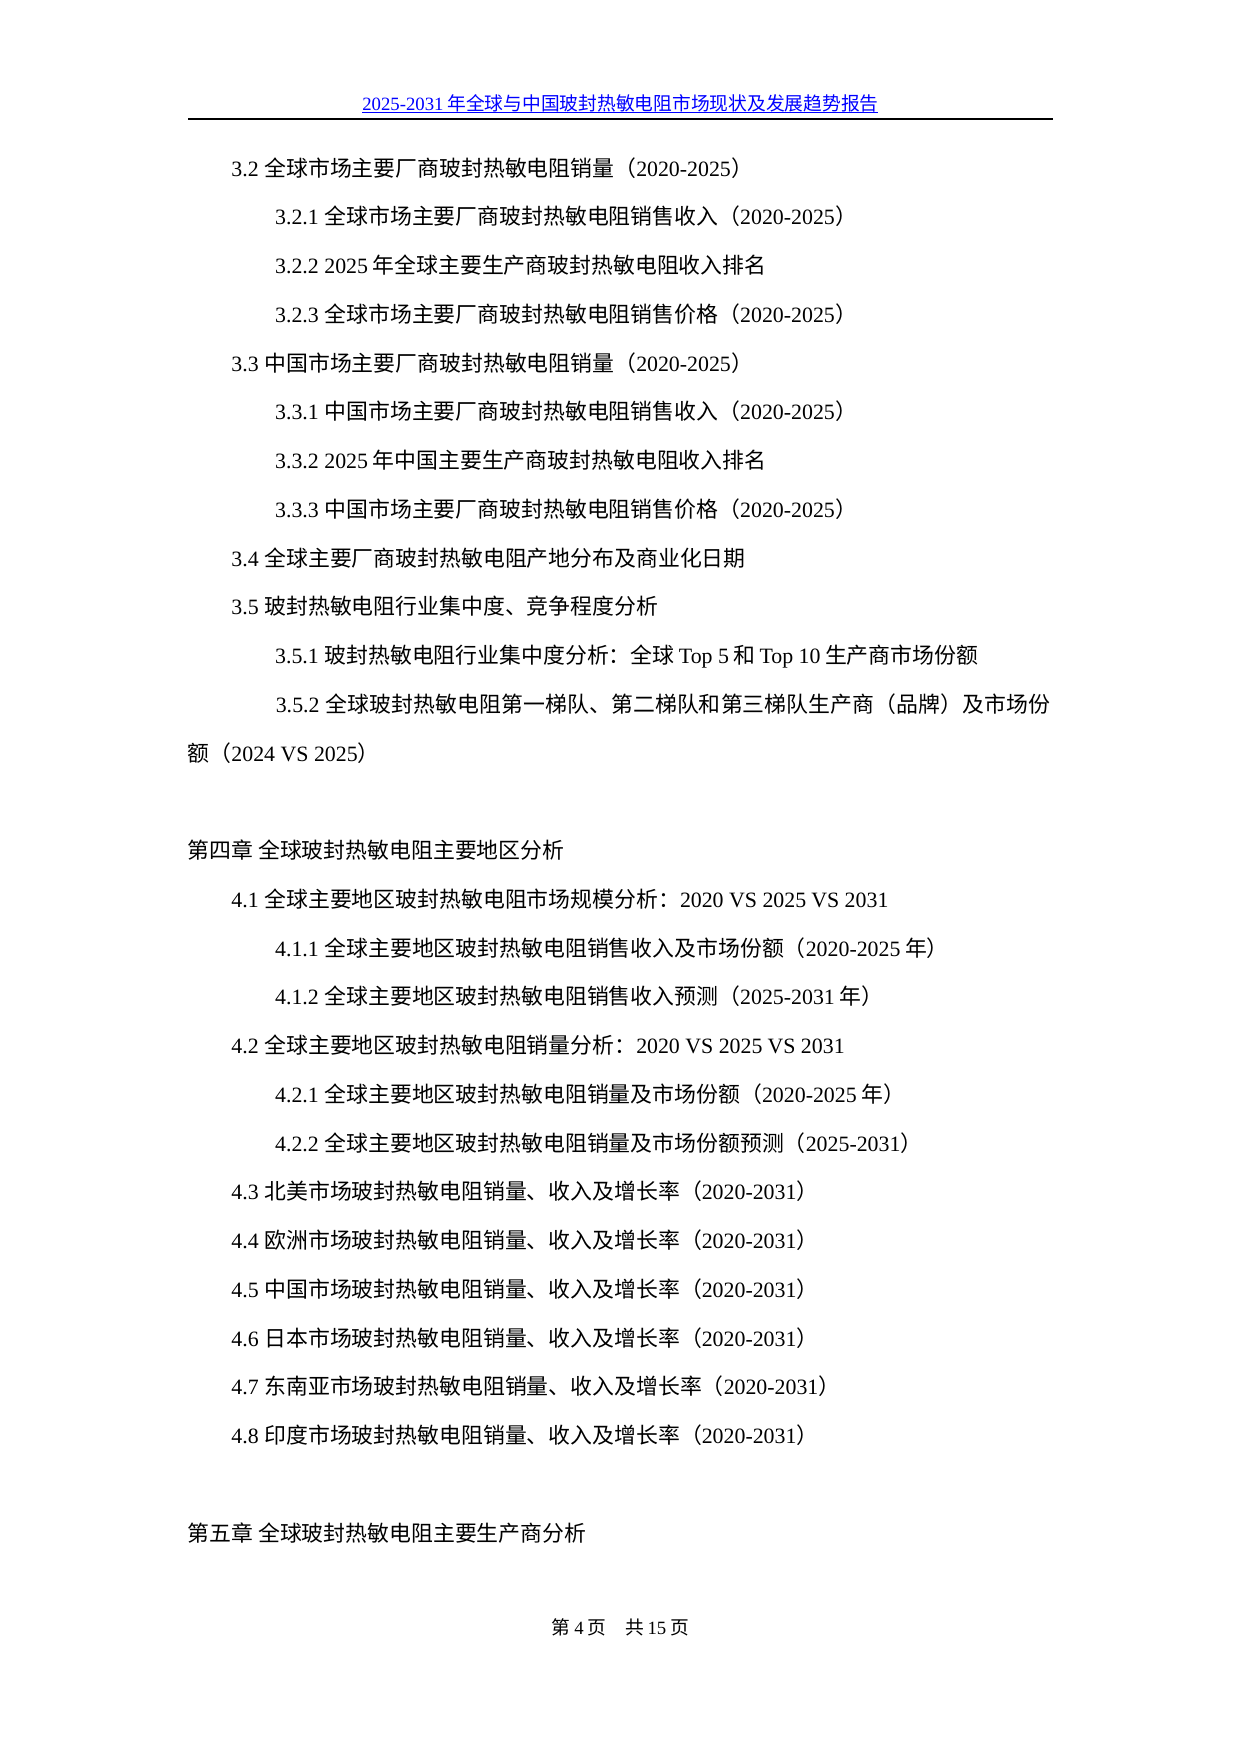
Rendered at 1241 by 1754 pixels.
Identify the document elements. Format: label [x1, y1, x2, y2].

text [187, 150, 1053, 1548]
